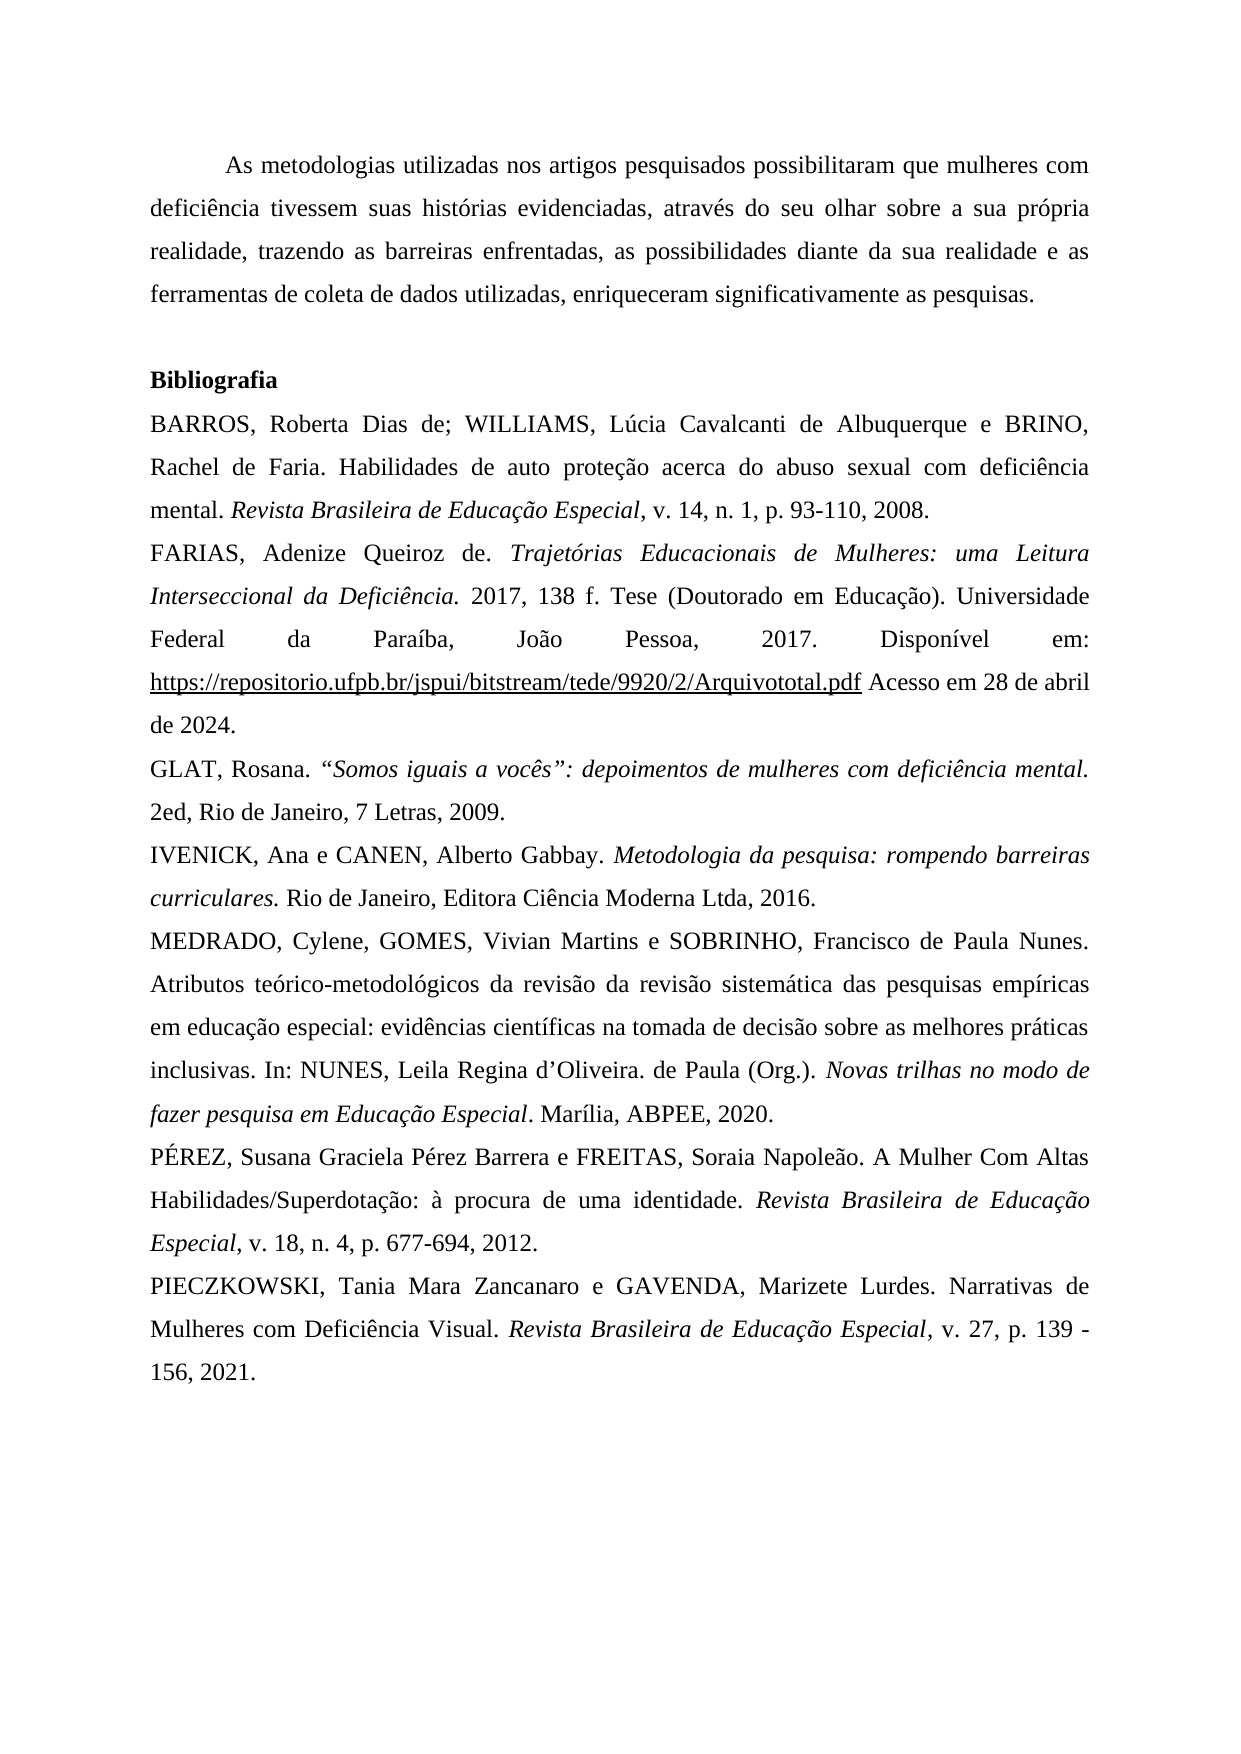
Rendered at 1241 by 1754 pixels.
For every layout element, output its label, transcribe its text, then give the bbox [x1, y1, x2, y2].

text As metodologias utilizadas nos artigos pesquisados possibilitaram que mulheres com deficiência tivessem suas histórias evidenciadas, através do seu olhar sobre a sua própria realidade, trazendo as barreiras enfrentadas, as possibilidades diante da sua realidade e as ferramentas de coleta de dados utilizadas, enriqueceram significativamente as pesquisas. [150, 150, 1090, 308]
text GLAT, Rosana. “Somos iguais a vocês”: depoimentos de mulheres com deficiência mental. 2ed, Rio de Janeiro, 7 Letras, 2009. [150, 754, 1090, 826]
text BARROS, Roberta Dias de; WILLIAMS, Lúcia Cavalcanti de Albuquerque e BRINO, Rachel de Faria. Habilidades de auto proteção acerca do abuso sexual com deficiência mental. Revista Brasileira de Educação Especial, v. 14, n. 1, p. 93-110, 2008. [150, 409, 1090, 524]
text PIECZKOWSKI, Tania Mara Zancanaro e GAVENDA, Marizete Lurdes. Narrativas de Mulheres com Deficiência Visual. Revista Brasileira de Educação Especial, v. 27, p. 139 - 156, 2021. [150, 1271, 1090, 1386]
text PÉREZ, Susana Graciela Pérez Barrera e FREITAS, Soraia Napoleão. A Mulher Com Altas Habilidades/Superdotação: à procura de uma identidade. Revista Brasileira de Educação Especial, v. 18, n. 4, p. 677-694, 2012. [150, 1142, 1090, 1257]
text Bibliografia [150, 366, 1090, 394]
text MEDRADO, Cylene, GOMES, Vivian Martins e SOBRINHO, Francisco de Paula Nunes. Atributos teórico-metodológicos da revisão da revisão sistemática das pesquisas empíricas em educação especial: evidências científicas na tomada de decisão sobre as melhores práticas inclusivas. In: NUNES, Leila Regina d’Oliveira. de Paula (Org.). Novas trilhas no modo de fazer pesquisa em Educação Especial. Marília, ABPEE, 2020. [150, 926, 1090, 1127]
text IVENICK, Ana e CANEN, Alberto Gabbay. Metodologia da pesquisa: rompendo barreiras curriculares. Rio de Janeiro, Editora Ciência Moderna Ltda, 2016. [150, 840, 1090, 912]
text FARIAS, Adenize Queiroz de. Trajetórias Educacionais de Mulheres: uma Leitura Interseccional da Deficiência. 2017, 138 f. Tese (Doutorado em Educação). Universidade Federal da Paraíba, João Pessoa, 2017. Disponível em: https://repositorio.ufpb.br/jspui/bitstream/tede/9920/2/Arquivototal.pdf Acesso em 28 de abril de 2024. [150, 538, 1090, 739]
